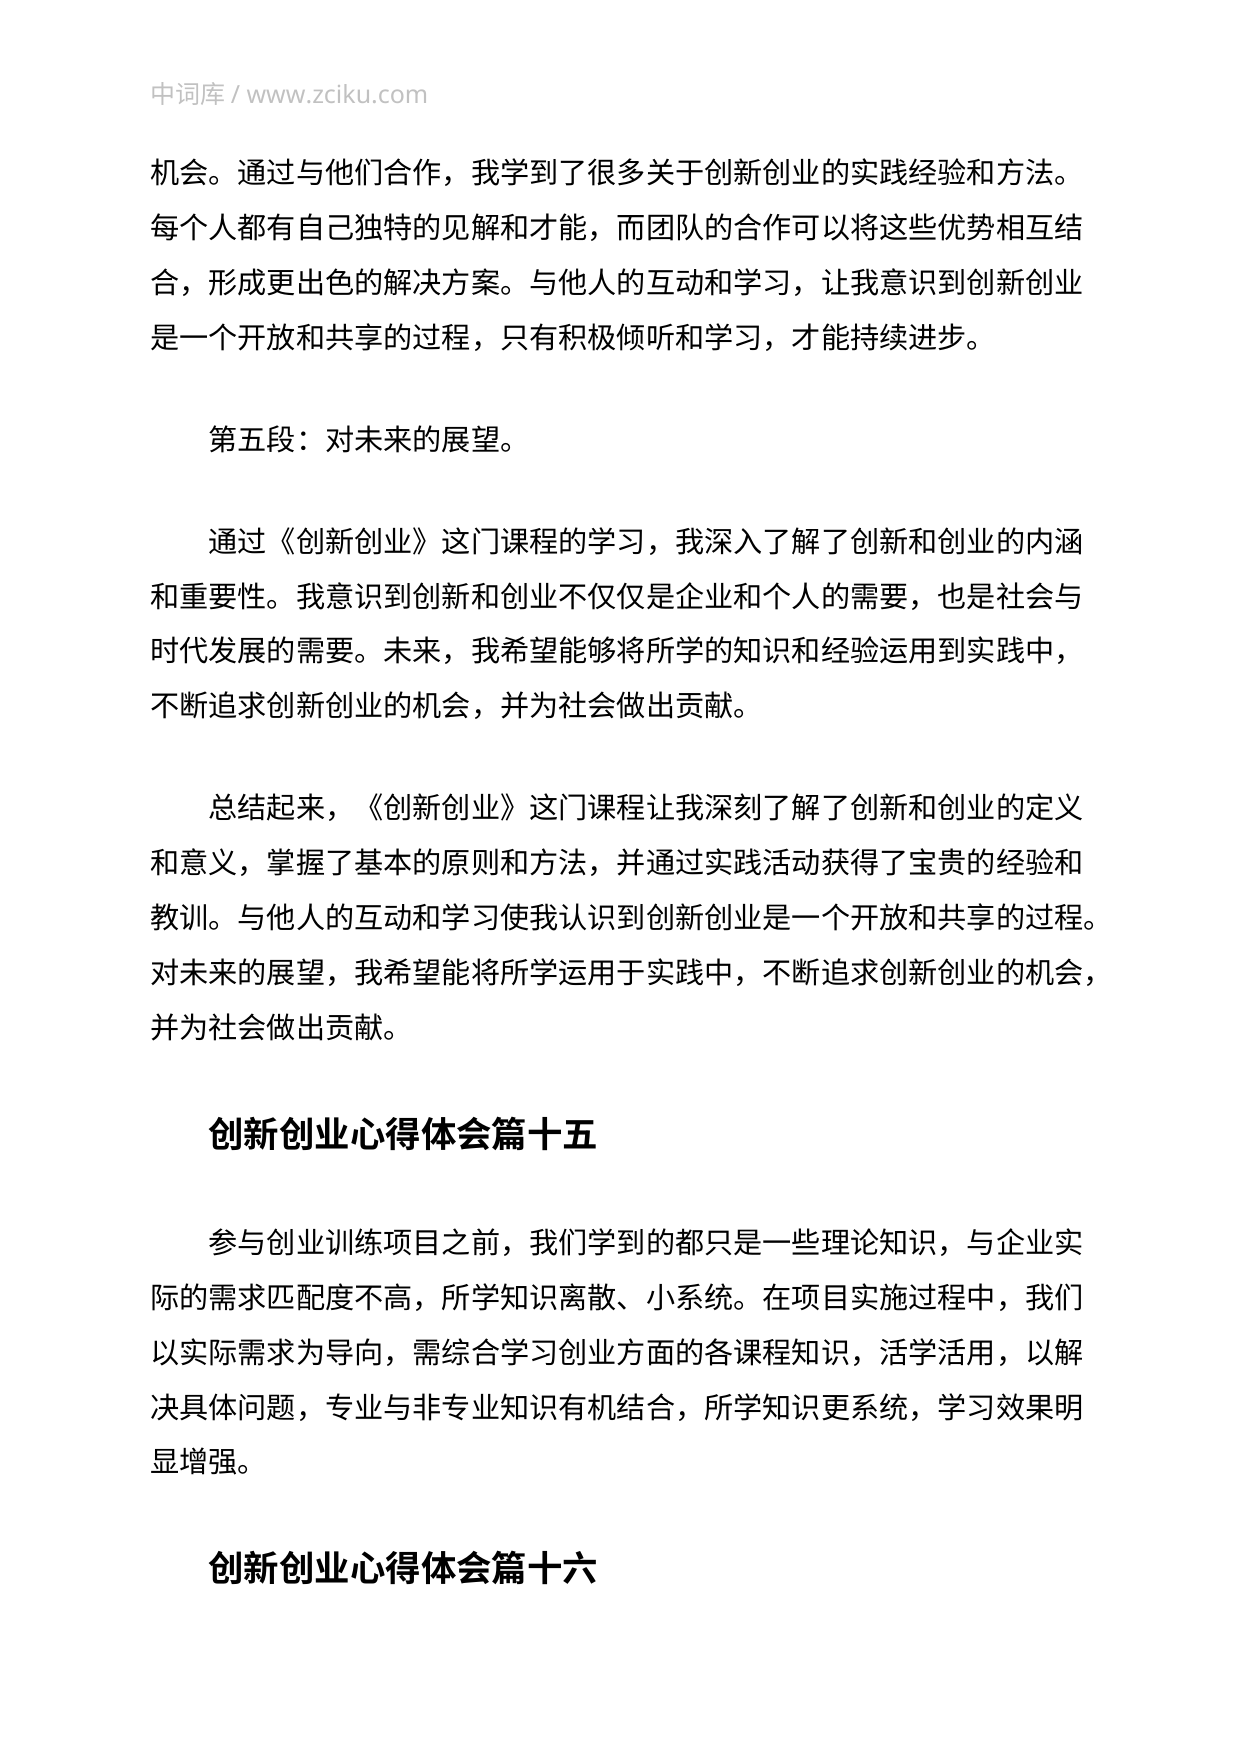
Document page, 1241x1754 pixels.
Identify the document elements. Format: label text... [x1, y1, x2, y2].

text 通过《创新创业》这门课程的学习，我深入了解了创新和创业的内涵和重要性。我意识到创新和创业不仅仅是企业和个人的需要，也是社会与时代发展的需要。未来，我希望能够将所学的知识和经验运用到实践中，不断追求创新创业的机会，并为社会做出贡献。 [150, 518, 1090, 725]
text 参与创业训练项目之前，我们学到的都只是一些理论知识，与企业实际的需求匹配度不高，所学知识离散、小系统。在项目实施过程中，我们以实际需求为导向，需综合学习创业方面的各课程知识，活学活用，以解决具体问题，专业与非专业知识有机结合，所学知识更系统，学习效果明显增强。 [150, 1219, 1090, 1481]
text 总结起来，《创新创业》这门课程让我深刻了解了创新和创业的定义和意义，掌握了基本的原则和方法，并通过实践活动获得了宝贵的经验和教训。与他人的互动和学习使我认识到创新创业是一个开放和共享的过程。对未来的展望，我希望能将所学运用于实践中，不断追求创新创业的机会，并为社会做出贡献。 [150, 785, 1090, 1047]
text 第五段：对未来的展望。 [150, 416, 1090, 459]
text 创新创业心得体会篇十五 [150, 1106, 1090, 1157]
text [150, 150, 1090, 357]
text 创新创业心得体会篇十六 [150, 1541, 1090, 1592]
